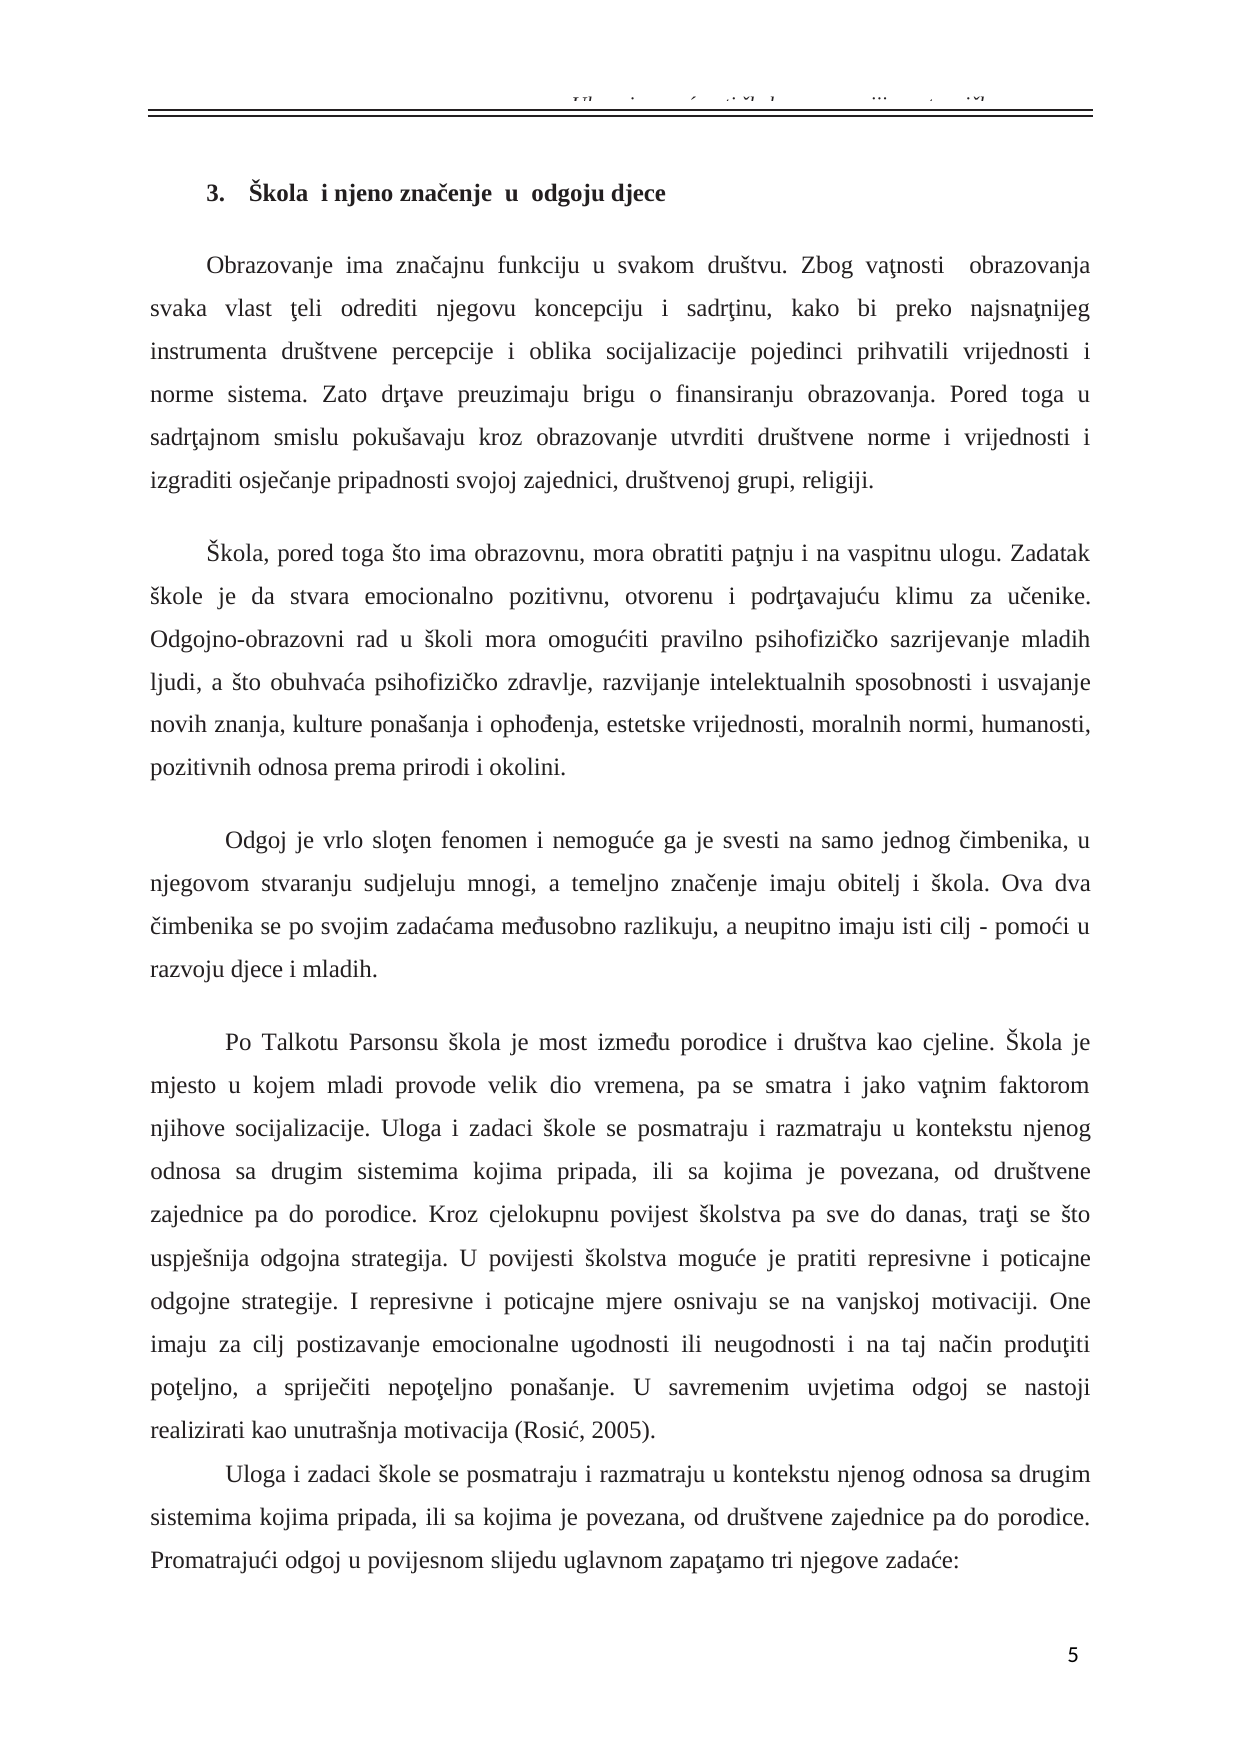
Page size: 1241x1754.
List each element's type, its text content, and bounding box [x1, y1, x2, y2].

text Uloga i zadaci škole se posmatraju i razmatraju u kontekstu njenog odnosa sa drugim sistemima kojima pripada, ili sa kojima je povezana, od društvene zajednice pa do porodice. Promatrajući odgoj u povijesnom slijedu uglavnom zapaţamo tri njegove zadaće: [150, 1459, 1091, 1574]
subtitle Škola i njeno značenje u odgoju djece [206, 178, 1105, 207]
text Škola, pored toga što ima obrazovnu, mora obratiti paţnju i na vaspitnu ulogu. Zadatak škole je da stvara emocionalno pozitivnu, otvorenu i podrţavajuću klimu za učenike. Odgojno-obrazovni rad u školi mora omogućiti pravilno psihofizičko sazrijevanje mladih ljudi, a što obuhvaća psihofizičko zdravlje, razvijanje intelektualnih sposobnosti i usvajanje novih znanja, kulture ponašanja i ophođenja, estetske vrijednosti, moralnih normi, humanosti, pozitivnih odnosa prema prirodi i okolini. [150, 538, 1091, 781]
text Obrazovanje ima značajnu funkciju u svakom društvu. Zbog vaţnosti obrazovanja svaka vlast ţeli odrediti njegovu koncepciju i sadrţinu, kako bi preko najsnaţnijeg instrumenta društvene percepcije i oblika socijalizacije pojedinci prihvatili vrijednosti i norme sistema. Zato drţave preuzimaju brigu o finansiranju obrazovanja. Pored toga u sadrţajnom smislu pokušavaju kroz obrazovanje utvrditi društvene norme i vrijednosti i izgraditi osječanje pripadnosti svojoj zajednici, društvenoj grupi, religiji. [150, 250, 1091, 494]
text Odgoj je vrlo sloţen fenomen i nemoguće ga je svesti na samo jednog čimbenika, u njegovom stvaranju sudjeluju mnogi, a temeljno značenje imaju obitelj i škola. Ova dva čimbenika se po svojim zadaćama međusobno razlikuju, a neupitno imaju isti cilj - pomoći u razvoju djece i mladih. [150, 825, 1091, 983]
text Po Talkotu Parsonsu škola je most između porodice i društva kao cjeline. Škola je mjesto u kojem mladi provode velik dio vremena, pa se smatra i jako vaţnim faktorom njihove socijalizacije. Uloga i zadaci škole se posmatraju i razmatraju u kontekstu njenog odnosa sa drugim sistemima kojima pripada, ili sa kojima je povezana, od društvene zajednice pa do porodice. Kroz cjelokupnu povijest školstva pa sve do danas, traţi se što uspješnija odgojna strategija. U povijesti školstva moguće je pratiti represivne i poticajne odgojne strategije. I represivne i poticajne mjere osnivaju se na vanjskoj motivaciji. One imaju za cilj postizavanje emocionalne ugodnosti ili neugodnosti i na taj način produţiti poţeljno, a spriječiti nepoţeljno ponašanje. U savremenim uvjetima odgoj se nastoji realizirati kao unutrašnja motivacija (Rosić, 2005). [150, 1027, 1091, 1444]
